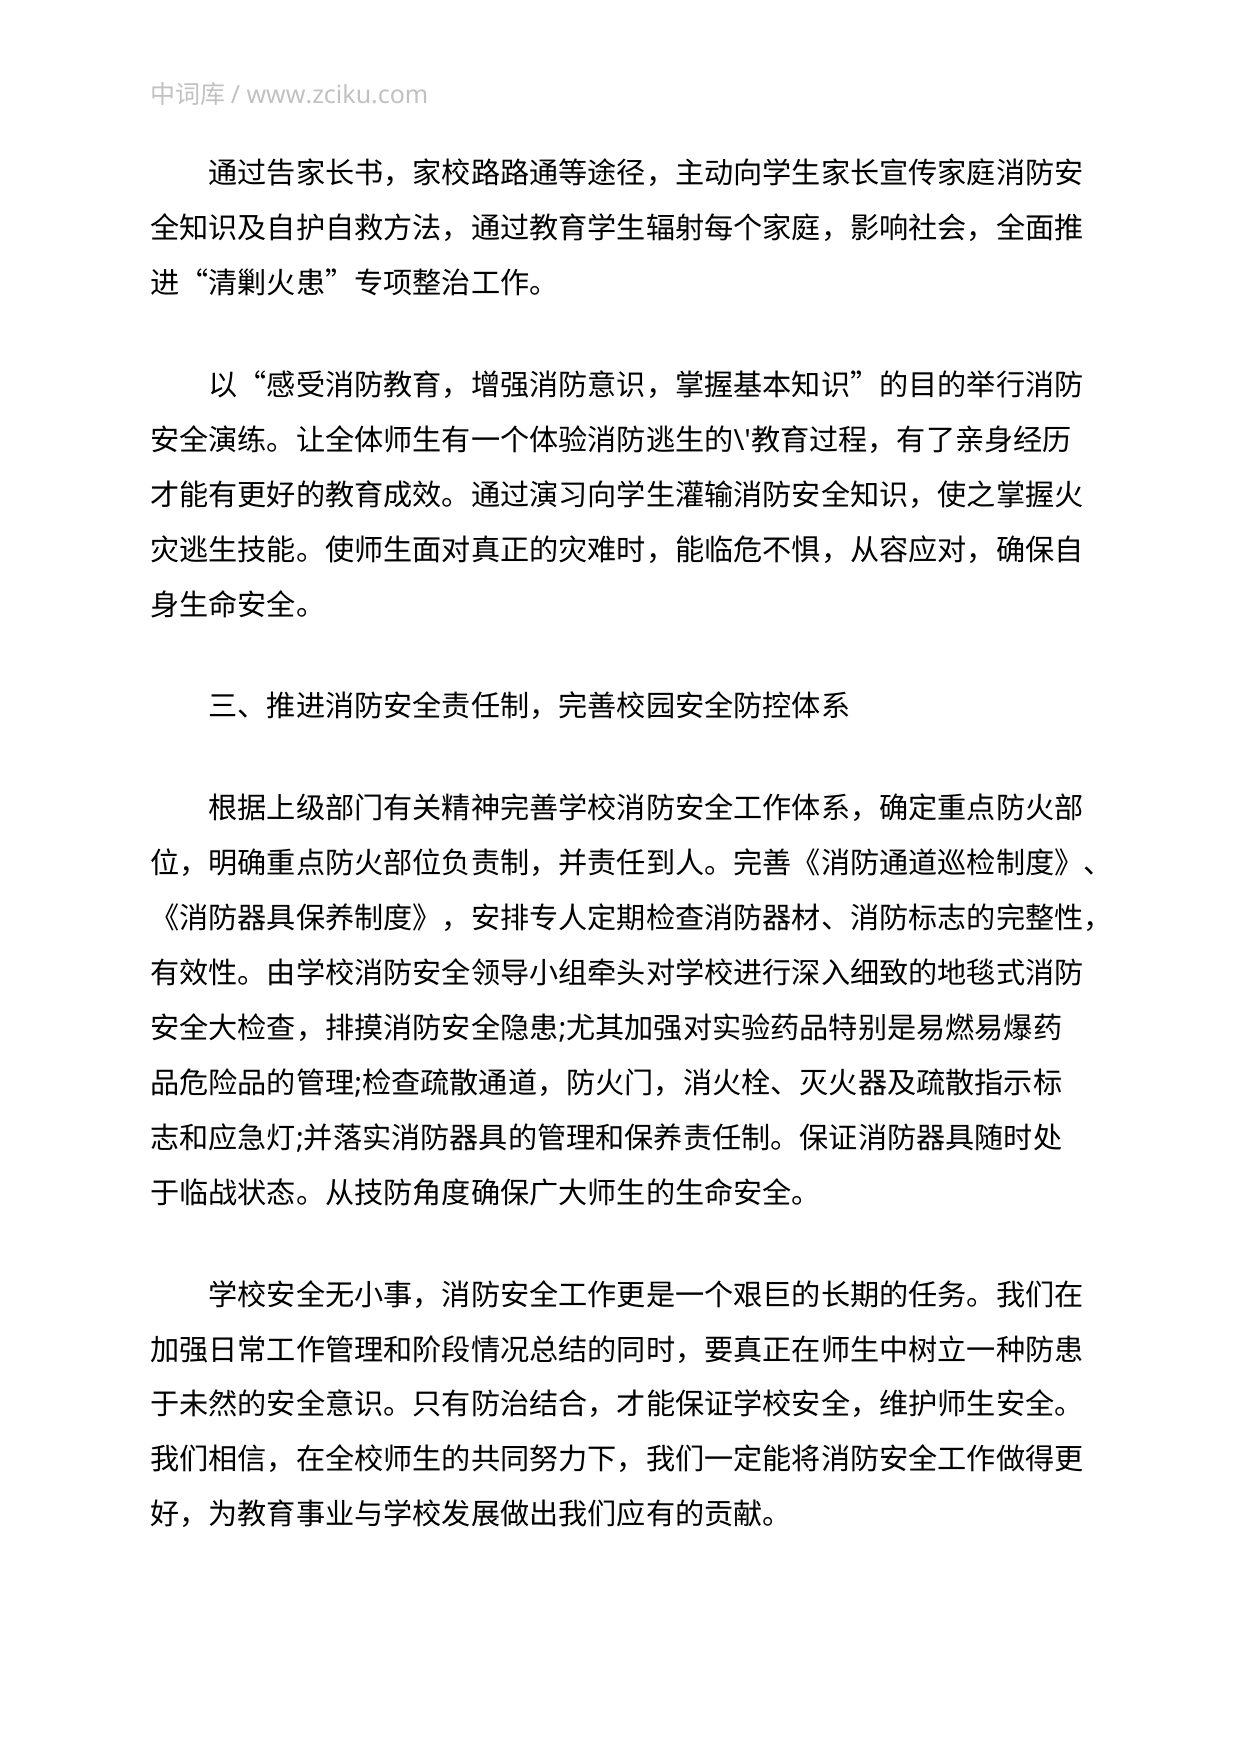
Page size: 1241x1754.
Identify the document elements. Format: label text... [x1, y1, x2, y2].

text 以“感受消防教育，增强消防意识，掌握基本知识”的目的举行消防安全演练。让全体师生有一个体验消防逃生的\'教育过程，有了亲身经历才能有更好的教育成效。通过演习向学生灌输消防安全知识，使之掌握火灾逃生技能。使师生面对真正的灾难时，能临危不惧，从容应对，确保自身生命安全。 [150, 362, 1090, 623]
text 根据上级部门有关精神完善学校消防安全工作体系，确定重点防火部位，明确重点防火部位负责制，并责任到人。完善《消防通道巡检制度》、《消防器具保养制度》，安排专人定期检查消防器材、消防标志的完整性，有效性。由学校消防安全领导小组牵头对学校进行深入细致的地毯式消防安全大检查，排摸消防安全隐患;尤其加强对实验药品特别是易燃易爆药品危险品的管理;检查疏散通道，防火门，消火栓、灭火器及疏散指示标志和应急灯;并落实消防器具的管理和保养责任制。保证消防器具随时处于临战状态。从技防角度确保广大师生的生命安全。 [150, 785, 1090, 1212]
text 通过告家长书，家校路路通等途径，主动向学生家长宣传家庭消防安全知识及自护自救方法，通过教育学生辐射每个家庭，影响社会，全面推进“清剿火患”专项整治工作。 [150, 150, 1090, 302]
text 学校安全无小事，消防安全工作更是一个艰巨的长期的任务。我们在加强日常工作管理和阶段情况总结的同时，要真正在师生中树立一种防患于未然的安全意识。只有防治结合，才能保证学校安全，维护师生安全。我们相信，在全校师生的共同努力下，我们一定能将消防安全工作做得更好，为教育事业与学校发展做出我们应有的贡献。 [150, 1271, 1090, 1533]
text 三、推进消防安全责任制，完善校园安全防控体系 [150, 683, 1090, 725]
